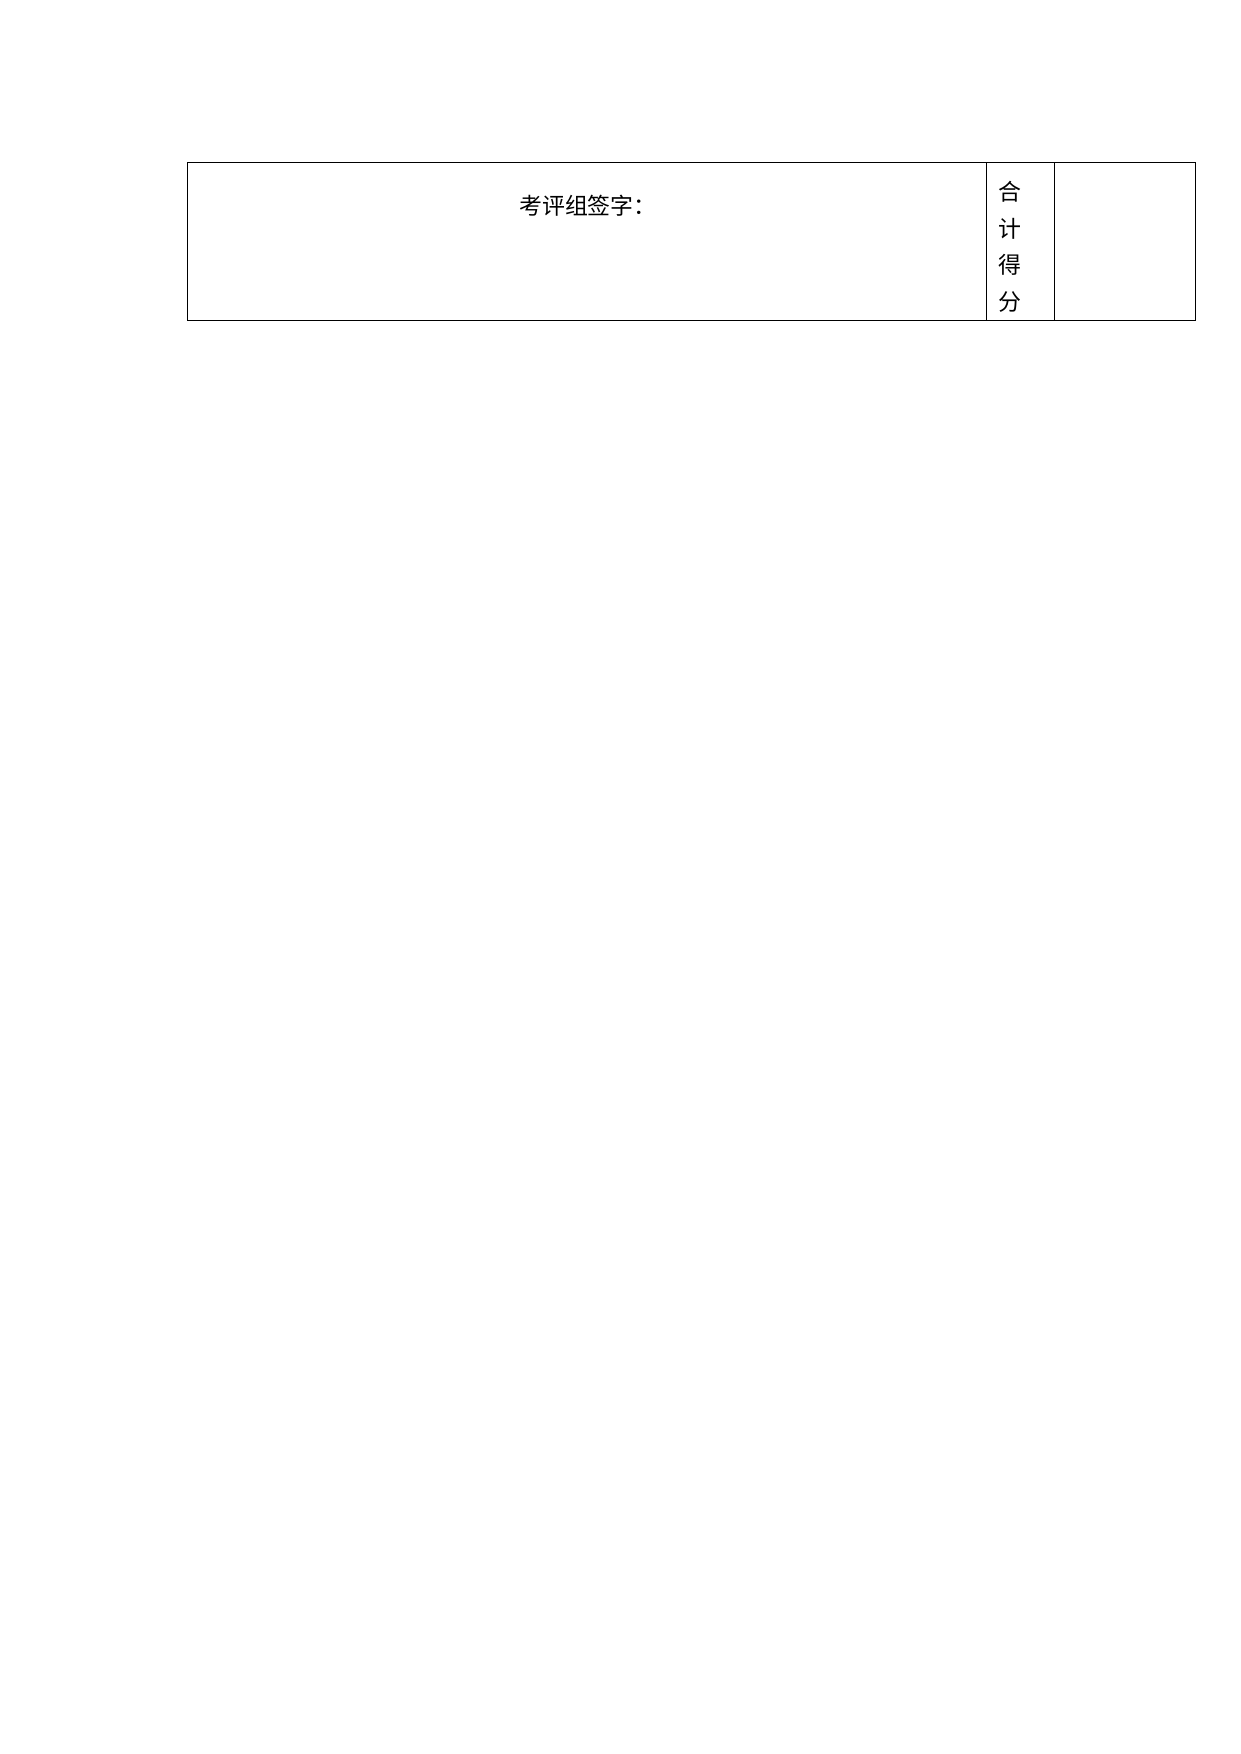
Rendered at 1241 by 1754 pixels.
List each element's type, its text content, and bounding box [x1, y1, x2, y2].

table_cell 合计 得分 [987, 163, 1054, 320]
table_cell 考评组签字： [188, 163, 986, 320]
table_cell [1055, 163, 1195, 320]
